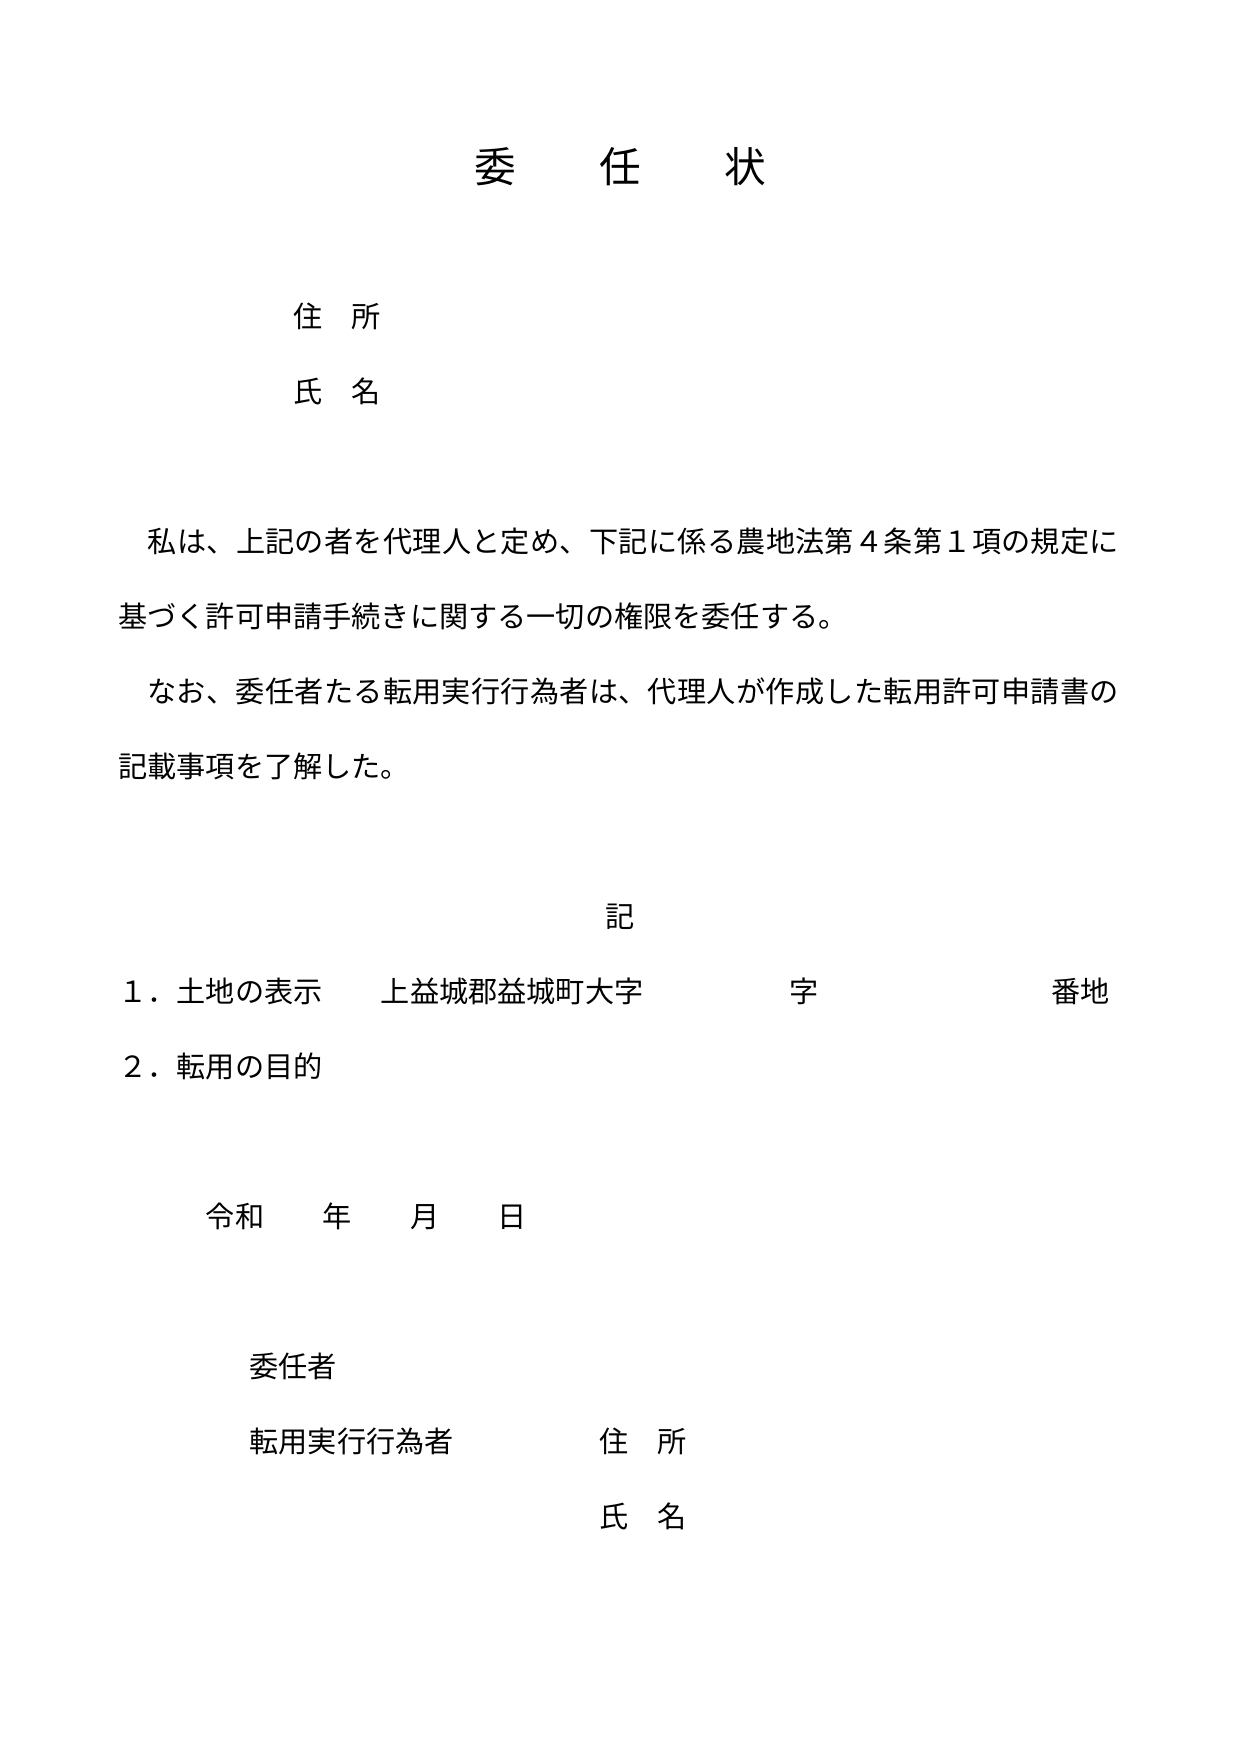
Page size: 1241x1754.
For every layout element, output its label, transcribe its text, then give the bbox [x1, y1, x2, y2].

text なお、委任者たる転用実行行為者は、代理人が作成した転用許可申請書の記載事項を了解した。 [118, 652, 1122, 802]
text ２．転用の目的 [118, 1027, 1122, 1102]
text 私は、上記の者を代理人と定め、下記に係る農地法第４条第１項の規定に基づく許可申請手続きに関する一切の権限を委任する。 [118, 502, 1122, 652]
text 氏 名 [249, 1477, 1122, 1552]
text １．土地の表示 上益城郡益城町大字 字 番地 [118, 952, 1122, 1027]
text 氏 名 [118, 352, 1122, 427]
text 令和 年 月 日 [118, 1177, 1122, 1252]
text 委 任 状 [118, 127, 1122, 202]
text 転用実行行為者 住 所 [249, 1402, 1122, 1477]
text 住 所 [118, 277, 1122, 352]
text 委任者 [249, 1327, 1122, 1402]
subtitle 記 [118, 877, 1122, 952]
